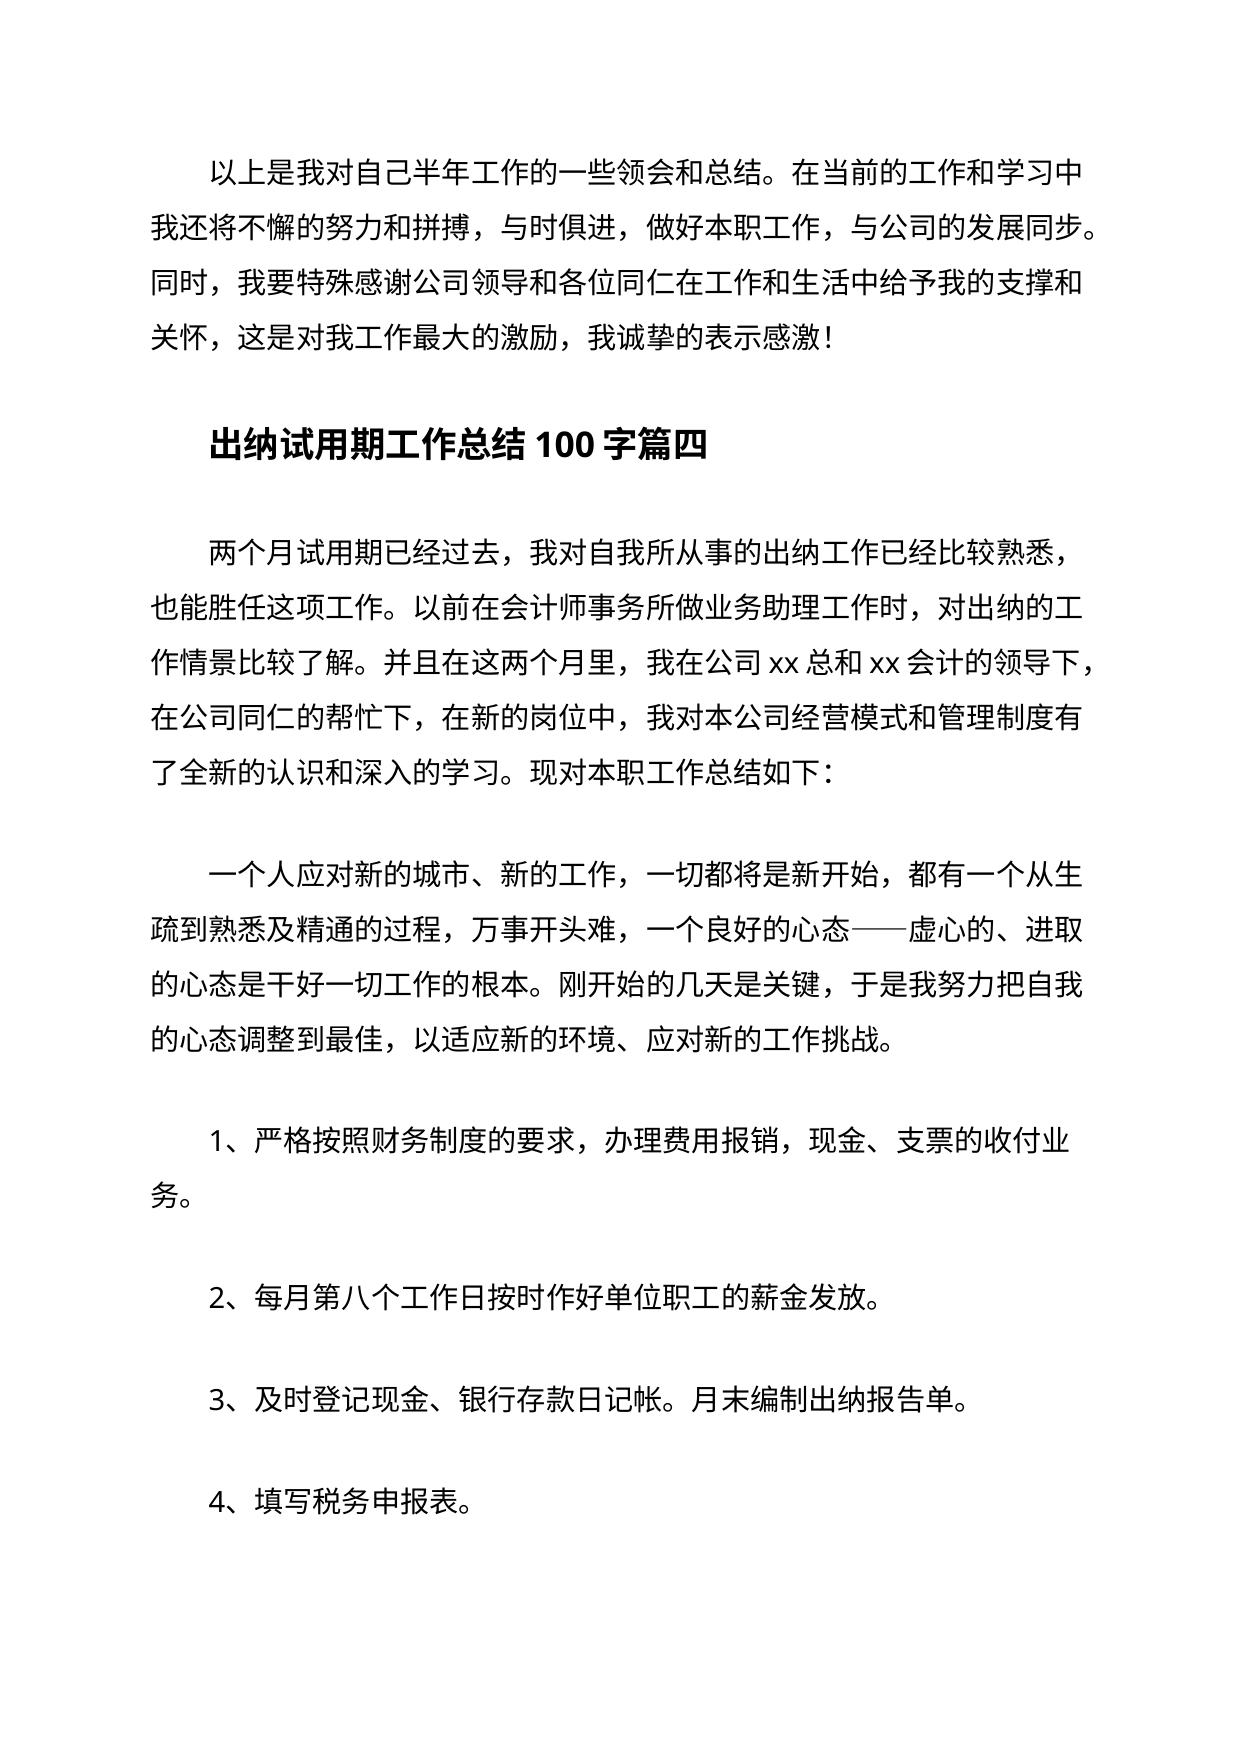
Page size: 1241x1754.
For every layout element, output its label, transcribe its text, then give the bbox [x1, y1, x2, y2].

text 出纳试用期工作总结100字篇四 [150, 416, 1090, 468]
text 3、及时登记现金、银行存款日记帐。月末编制出纳报告单。 [150, 1377, 1090, 1419]
text 2、每月第八个工作日按时作好单位职工的薪金发放。 [150, 1275, 1090, 1317]
text 1、严格按照财务制度的要求，办理费用报销，现金、支票的收付业务。 [150, 1118, 1090, 1215]
text 一个人应对新的城市、新的工作，一切都将是新开始，都有一个从生疏到熟悉及精通的过程，万事开头难，一个良好的心态——虚心的、进取的心态是干好一切工作的根本。刚开始的几天是关键，于是我努力把自我的心态调整到最佳，以适应新的环境、应对新的工作挑战。 [150, 851, 1090, 1058]
text 4、填写税务申报表。 [150, 1479, 1090, 1521]
text 两个月试用期已经过去，我对自我所从事的出纳工作已经比较熟悉，也能胜任这项工作。以前在会计师事务所做业务助理工作时，对出纳的工作情景比较了解。并且在这两个月里，我在公司xx总和xx会计的领导下，在公司同仁的帮忙下，在新的岗位中，我对本公司经营模式和管理制度有了全新的认识和深入的学习。现对本职工作总结如下： [150, 530, 1090, 792]
text 以上是我对自己半年工作的一些领会和总结。在当前的工作和学习中我还将不懈的努力和拼搏，与时俱进，做好本职工作，与公司的发展同步。同时，我要特殊感谢公司领导和各位同仁在工作和生活中给予我的支撑和关怀，这是对我工作最大的激励，我诚挚的表示感激！ [150, 150, 1090, 357]
